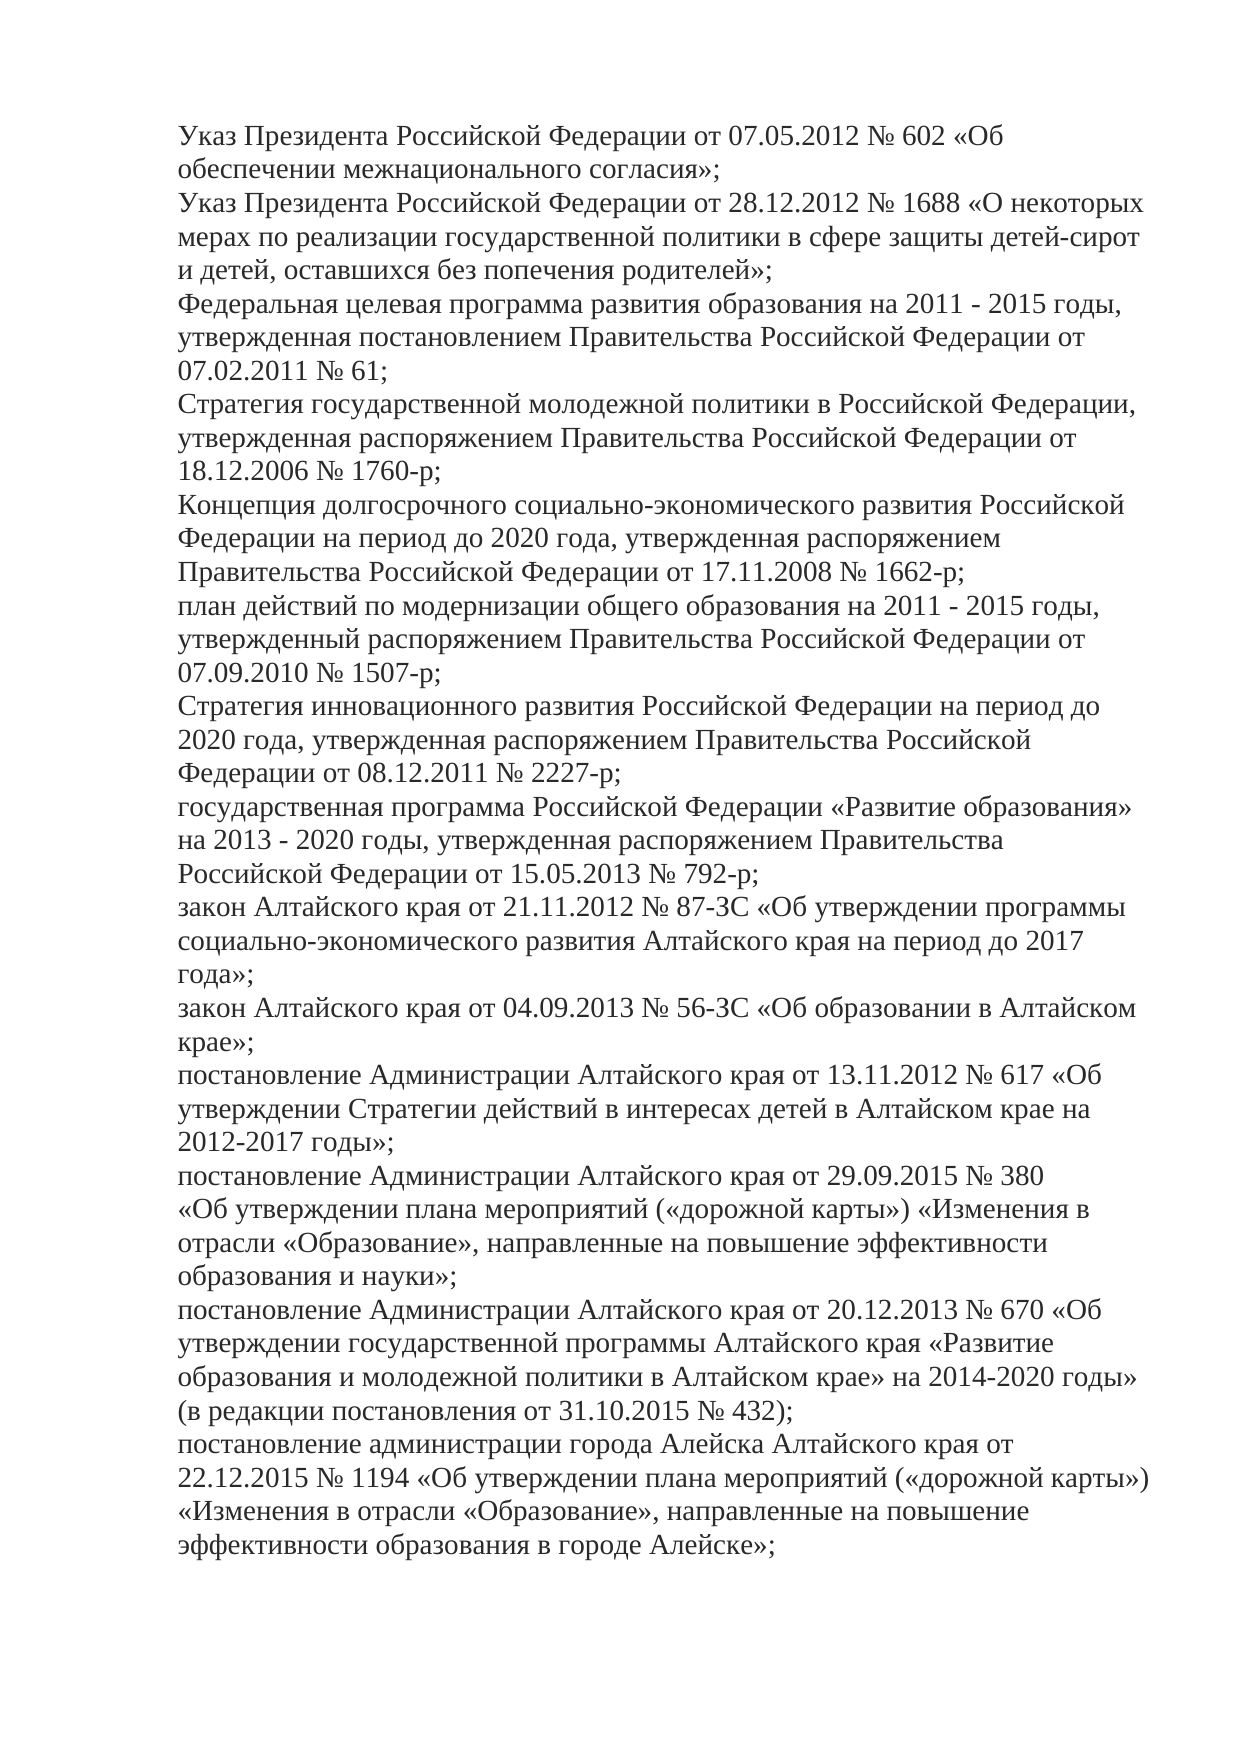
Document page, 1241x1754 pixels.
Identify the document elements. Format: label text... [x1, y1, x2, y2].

text постановление Администрации Алтайского края от 20.12.2013 № 670 «Об утверждении государственной программы Алтайского края «Развитие образования и молодежной политики в Алтайском крае» на 2014-2020 годы» (в редакции постановления от 31.10.2015 № 432); [177, 1292, 1152, 1426]
text закон Алтайского края от 21.11.2012 № 87-ЗС «Об утверждении программы социально-экономического развития Алтайского края на период до 2017 года»; [177, 889, 1152, 990]
text постановление Администрации Алтайского края от 29.09.2015 № 380 [177, 1158, 1152, 1191]
text государственная программа Российской Федерации «Развитие образования» на 2013 - 2020 годы, утвержденная распоряжением Правительства Российской Федерации от 15.05.2013 № 792-р; [177, 789, 1152, 889]
text Стратегия государственной молодежной политики в Российской Федерации, утвержденная распоряжением Правительства Российской Федерации от 18.12.2006 № 1760-р; [177, 386, 1152, 487]
text Указ Президента Российской Федерации от 28.12.2012 № 1688 «О некоторых мерах по реализации государственной политики в сфере защиты детей-сирот и детей, оставшихся без попечения родителей»; [177, 185, 1152, 286]
text план действий по модернизации общего образования на 2011 - 2015 годы, утвержденный распоряжением Правительства Российской Федерации от 07.09.2010 № 1507-р; [177, 588, 1152, 688]
text постановление администрации города Алейска Алтайского края от 22.12.2015 № 1194 «Об утверждении плана мероприятий («дорожной карты») «Изменения в отрасли «Образование», направленные на повышение эффективности образования в городе Алейске»; [177, 1426, 1152, 1560]
text закон Алтайского края от 04.09.2013 № 56-ЗС «Об образовании в Алтайском крае»; [177, 990, 1152, 1057]
text Концепция долгосрочного социально-экономического развития Российской Федерации на период до 2020 года, утвержденная распоряжением Правительства Российской Федерации от 17.11.2008 № 1662-р; [177, 487, 1152, 588]
text Стратегия инновационного развития Российской Федерации на период до 2020 года, утвержденная распоряжением Правительства Российской Федерации от 08.12.2011 № 2227-р; [177, 688, 1152, 789]
text Федеральная целевая программа развития образования на 2011 - 2015 годы, утвержденная постановлением Правительства Российской Федерации от 07.02.2011 № 61; [177, 286, 1152, 386]
text Указ Президента Российской Федерации от 07.05.2012 № 602 «Об обеспечении межнационального согласия»; [177, 118, 1152, 185]
text «Об утверждении плана мероприятий («дорожной карты») «Изменения в отрасли «Образование», направленные на повышение эффективности образования и науки»; [177, 1191, 1152, 1292]
text постановление Администрации Алтайского края от 13.11.2012 № 617 «Об утверждении Стратегии действий в интересах детей в Алтайском крае на 2012-2017 годы»; [177, 1057, 1152, 1158]
